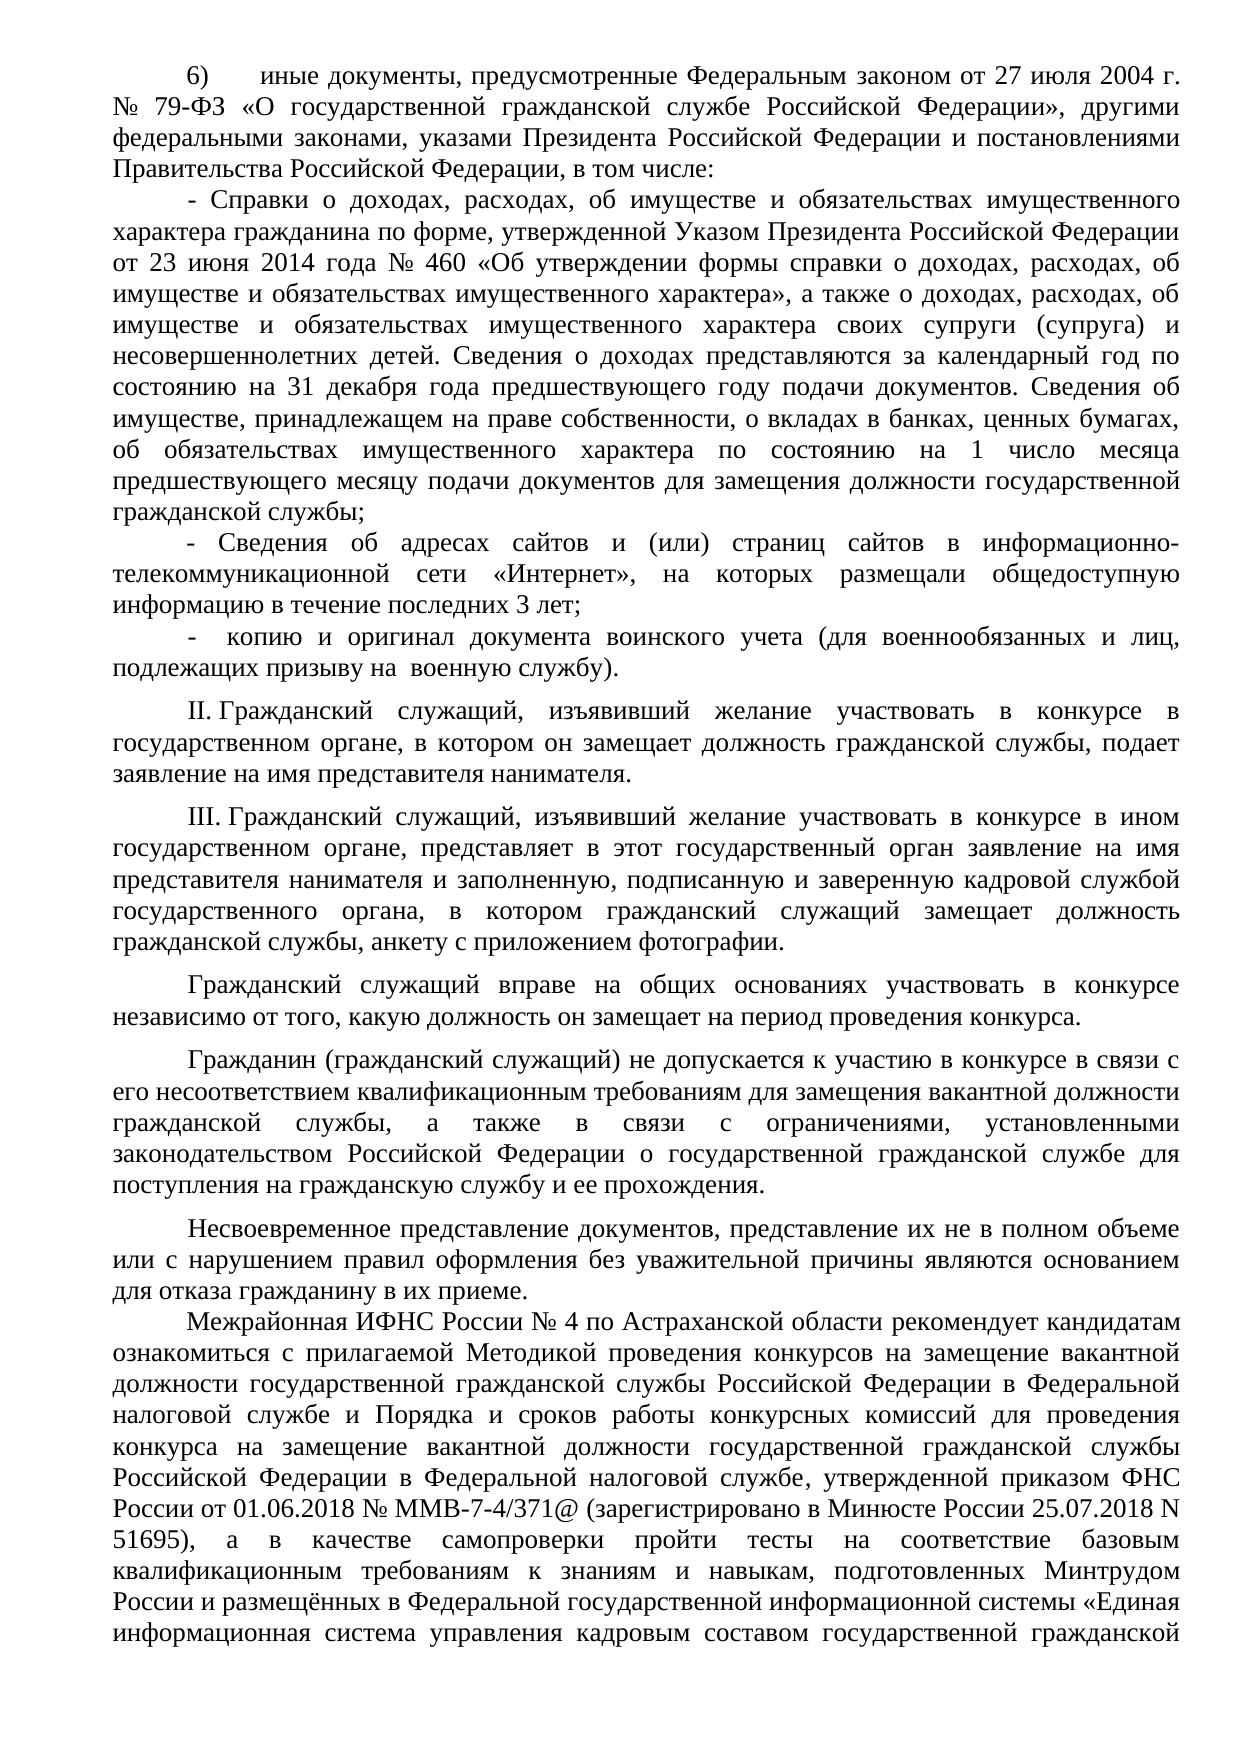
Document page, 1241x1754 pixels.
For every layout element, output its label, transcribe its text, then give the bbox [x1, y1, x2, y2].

text Несвоевременное представление документов, представление их не в полном объеме или с нарушением правил оформления без уважительной причины являются основанием для отказа гражданину в их приеме. [112, 1212, 1181, 1305]
text Гражданский служащий вправе на общих основаниях участвовать в конкурсе независимо от того, какую должность он замещает на период проведения конкурса. [112, 969, 1181, 1031]
list иные документы, предусмотренные Федеральным законом от 27 июля 2004 г. № 79-ФЗ «О государственной гражданской службе Российской Федерации», другими федеральными законами, указами Президента Российской Федерации и постановлениями Правительства Российской Федерации, в том числе: [112, 59, 1181, 184]
text II. Гражданский служащий, изъявивший желание участвовать в конкурсе в государственном органе, в котором он замещает должность гражданской службы, подает заявление на имя представителя нанимателя. [112, 694, 1181, 788]
text - Сведения об адресах сайтов и (или) страниц сайтов в информационно-телекоммуникационной сети «Интернет», на которых размещали общедоступную информацию в течение последних 3 лет; [112, 526, 1181, 620]
text - копию и оригинал документа воинского учета (для военнообязанных и лиц, подлежащих призыву на военную службу). [112, 620, 1181, 682]
text - Справки о доходах, расходах, об имуществе и обязательствах имущественного характера гражданина по форме, утвержденной Указом Президента Российской Федерации от 23 июня 2014 года № 460 «Об утверждении формы справки о доходах, расходах, об имуществе и обязательствах имущественного характера», а также о доходах, расходах, об имуществе и обязательствах имущественного характера своих супруги (супруга) и несовершеннолетних детей. Сведения о доходах представляются за календарный год по состоянию на 31 декабря года предшествующего году подачи документов. Сведения об имуществе, принадлежащем на праве собственности, о вкладах в банках, ценных бумагах, об обязательствах имущественного характера по состоянию на 1 число месяца предшествующего месяцу подачи документов для замещения должности государственной гражданской службы; [112, 184, 1181, 526]
text Гражданин (гражданский служащий) не допускается к участию в конкурсе в связи с его несоответствием квалификационным требованиям для замещения вакантной должности гражданской службы, а также в связи с ограничениями, установленными законодательством Российской Федерации о государственной гражданской службе для поступления на гражданскую службу и ее прохождения. [112, 1043, 1181, 1199]
text III. Гражданский служащий, изъявивший желание участвовать в конкурсе в ином государственном органе, представляет в этот государственный орган заявление на имя представителя нанимателя и заполненную, подписанную и заверенную кадровой службой государственного органа, в котором гражданский служащий замещает должность гражданской службы, анкету с приложением фотографии. [112, 800, 1181, 956]
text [112, 1305, 1181, 1648]
